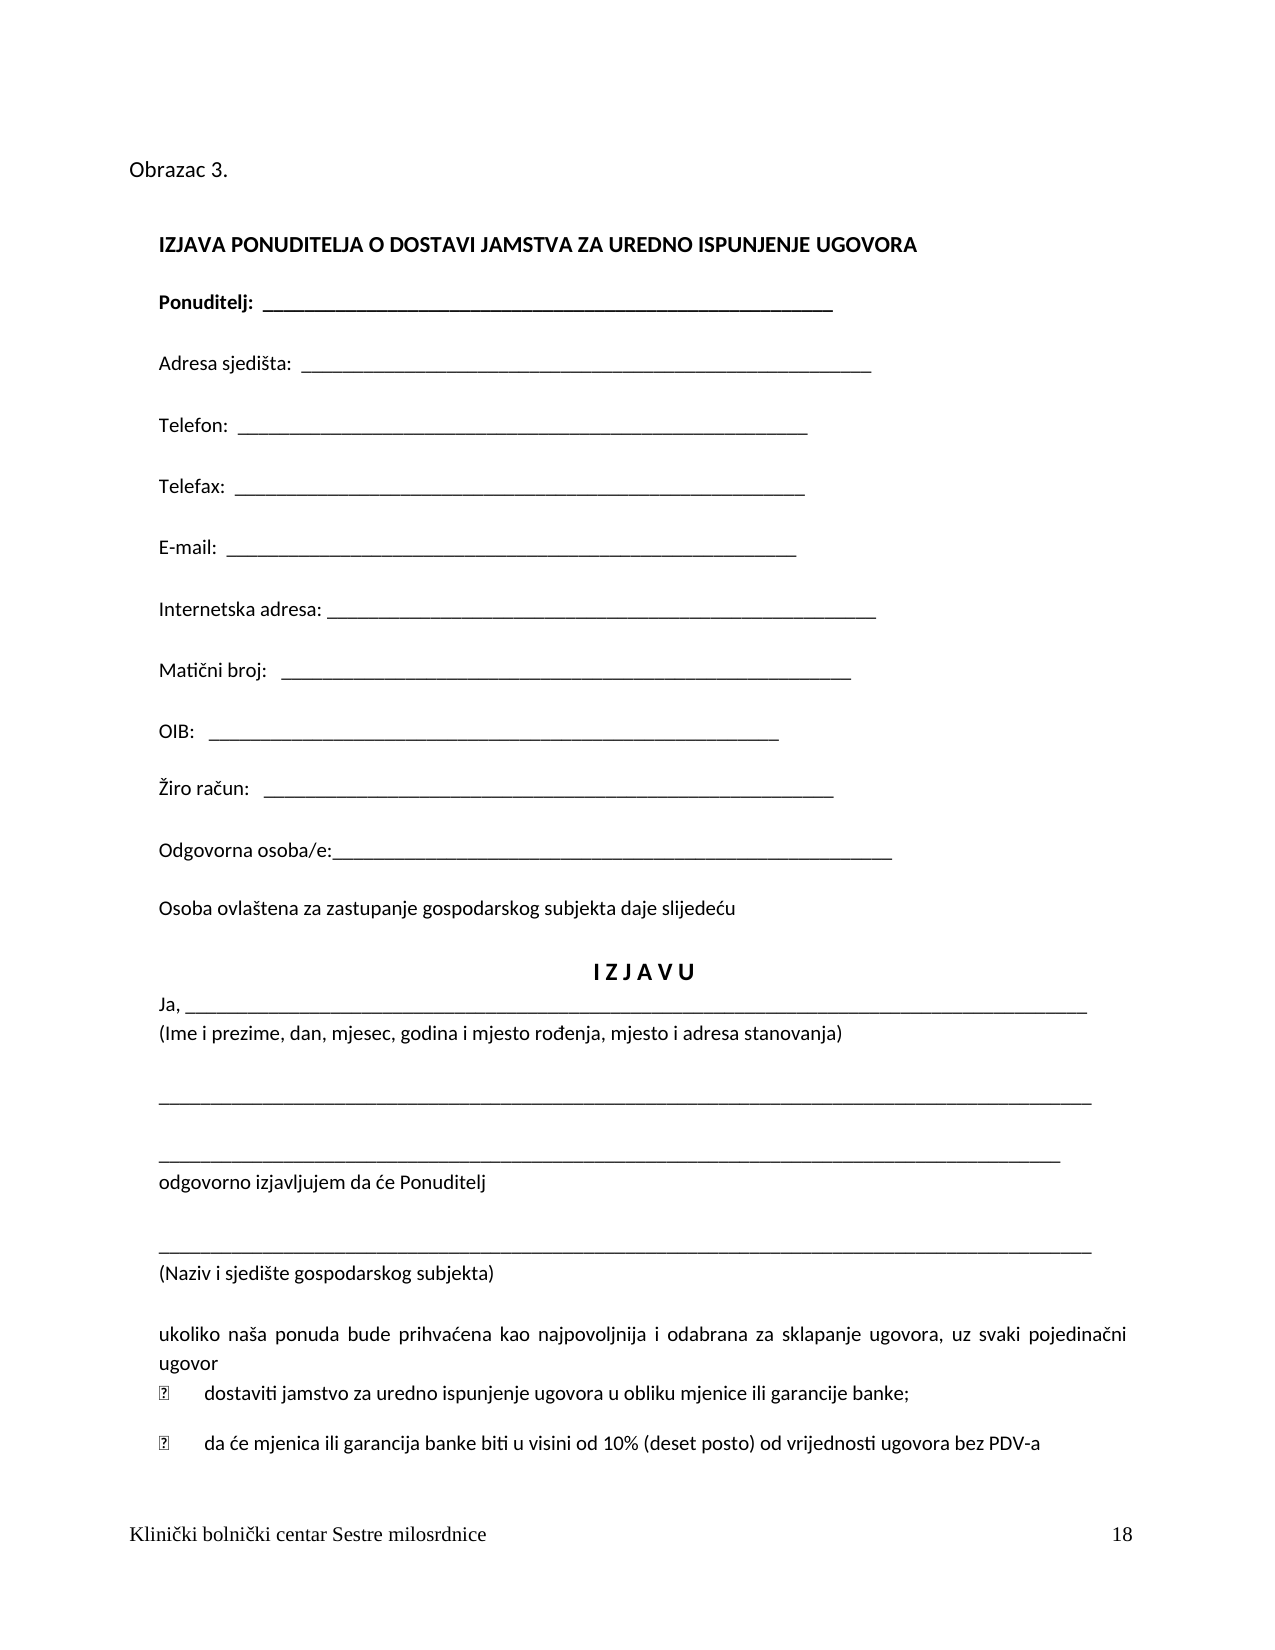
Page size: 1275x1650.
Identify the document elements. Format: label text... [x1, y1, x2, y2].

text E-mail: _______________________________________________________ [159, 534, 1129, 560]
text Ponuditelj: _______________________________________________________ [159, 289, 1129, 314]
text Žiro račun: _______________________________________________________ [159, 775, 1129, 801]
text __________________________________________________________________________________________ [159, 1231, 1129, 1256]
text ukoliko naša ponuda bude prihvaćena kao najpovoljnija i odabrana za sklapanje ugovora, uz svaki pojedinačni ugovor [159, 1321, 1129, 1376]
text _______________________________________________________________________________________ [159, 1140, 1129, 1166]
text Internetska adresa: _____________________________________________________ [159, 596, 1129, 621]
text I Z J A V U [159, 956, 1129, 987]
list da će mjenica ili garancija banke biti u visini od 10% (deset posto) od vrijednosti ugovora bez PDV-a [159, 1430, 1129, 1455]
text Adresa sjedišta: _______________________________________________________ [159, 351, 1129, 376]
text Telefon: _______________________________________________________ [159, 412, 1129, 437]
text odgovorno izjavljujem da će Ponuditelj [159, 1169, 1129, 1195]
text Matični broj: _______________________________________________________ [159, 657, 1129, 683]
text __________________________________________________________________________________________ [159, 1082, 1129, 1107]
text Odgovorna osoba/e:______________________________________________________ [159, 837, 1129, 862]
text Obrazac 3. [129, 154, 1129, 183]
list dostaviti jamstvo za uredno ispunjenje ugovora u obliku mjenice ili garancije banke; [159, 1380, 1129, 1405]
text Osoba ovlaštena za zastupanje gospodarskog subjekta daje slijedeću [159, 895, 1129, 921]
text (Naziv i sjedište gospodarskog subjekta) [159, 1260, 1129, 1285]
text Ja, _______________________________________________________________________________________ [159, 991, 1129, 1017]
text OIB: _______________________________________________________ [159, 719, 1129, 744]
text (Ime i prezime, dan, mjesec, godina i mjesto rođenja, mjesto i adresa stanovanja) [159, 1021, 1129, 1046]
text Telefax: _______________________________________________________ [159, 473, 1129, 499]
text IZJAVA PONUDITELJA O DOSTAVI JAMSTVA ZA UREDNO ISPUNJENJE UGOVORA [159, 231, 1129, 259]
